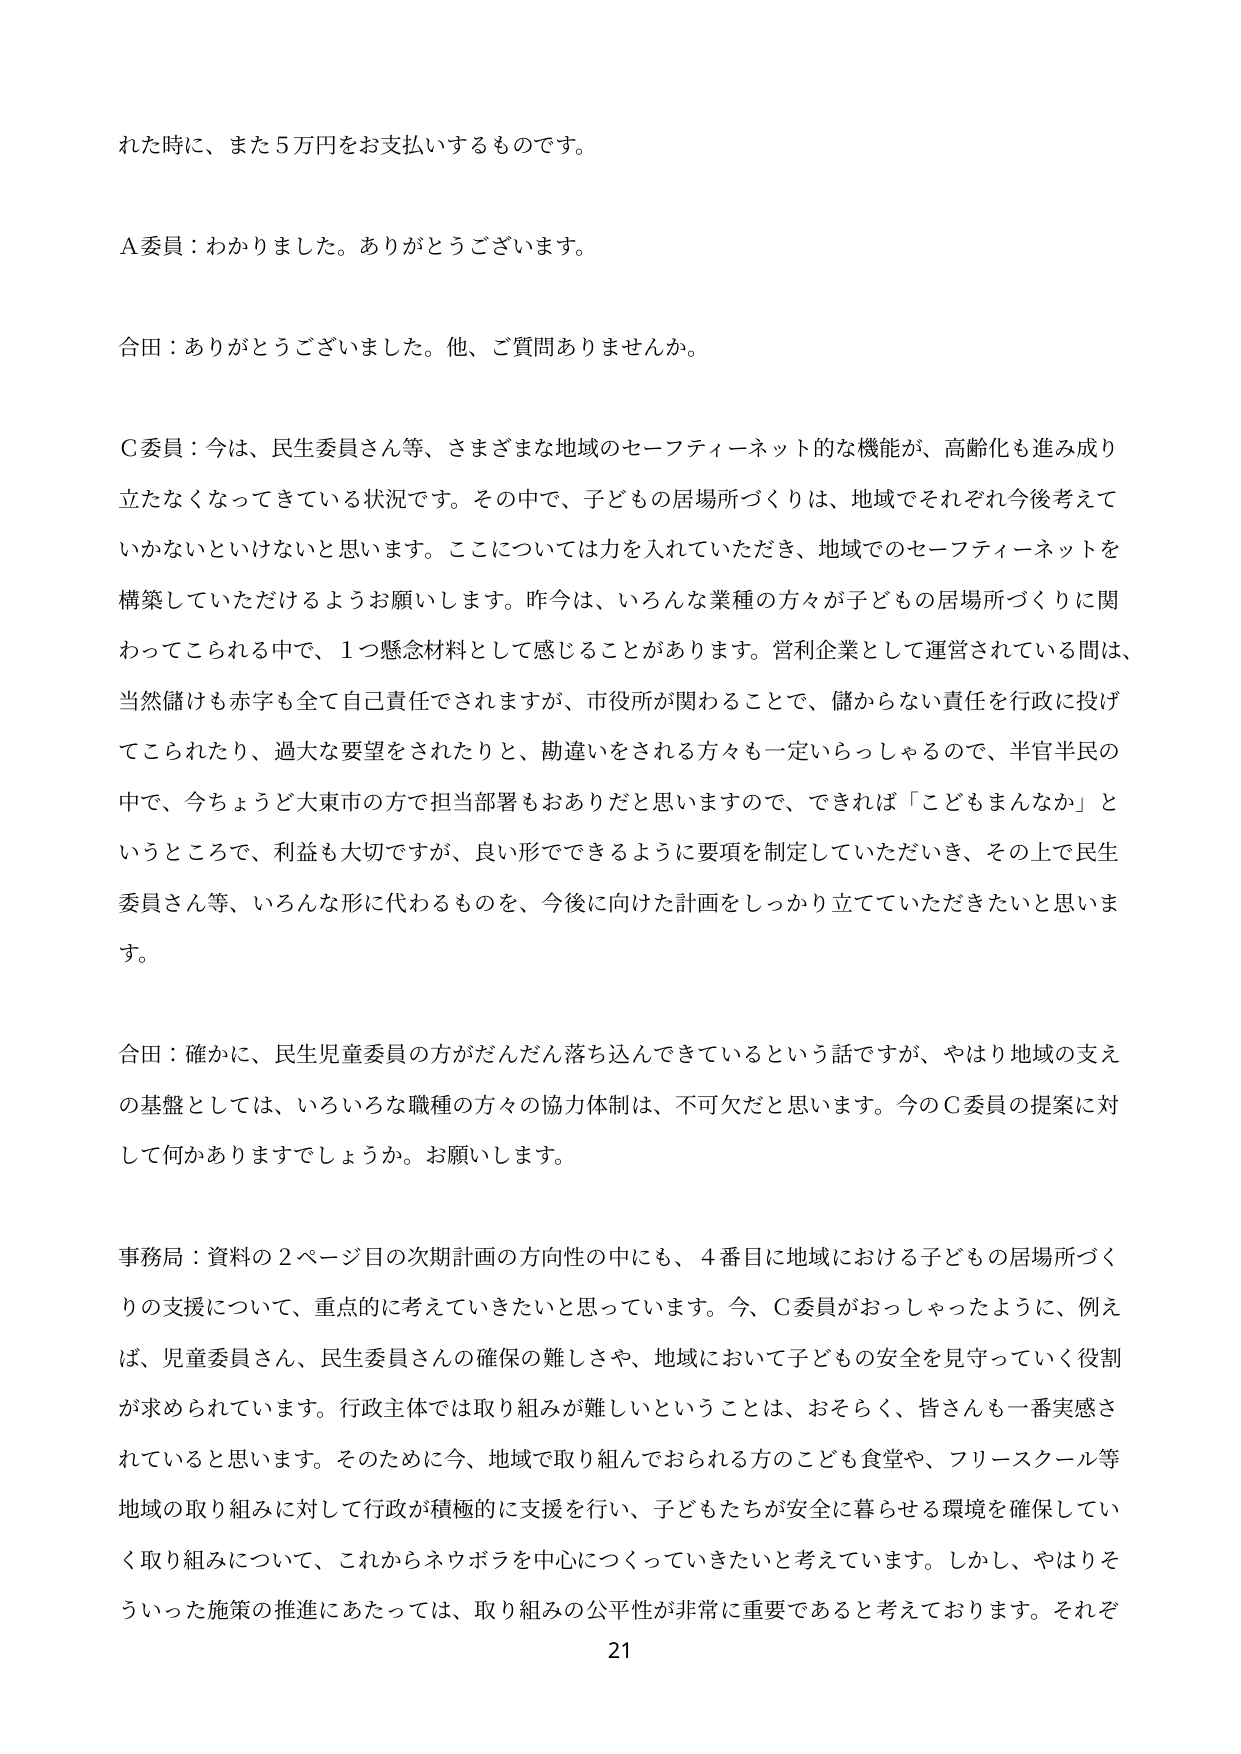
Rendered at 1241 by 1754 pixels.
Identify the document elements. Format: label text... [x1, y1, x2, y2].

text 合田：確かに、民生児童委員の方がだんだん落ち込んできているという話ですが、やはり地域の支えの基盤としては、いろいろな職種の方々の協力体制は、不可欠だと思います。今のＣ委員の提案に対して何かありますでしょうか。お願いします。 [118, 1028, 1122, 1180]
text 合田：ありがとうございました。他、ご質問ありませんか。 [118, 321, 1122, 371]
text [118, 119, 1122, 169]
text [118, 1230, 1122, 1634]
text Ｃ委員：今は、民生委員さん等、さまざまな地域のセーフティーネット的な機能が、高齢化も進み成り立たなくなってきている状況です。その中で、子どもの居場所づくりは、地域でそれぞれ今後考えていかないといけないと思います。ここについては力を入れていただき、地域でのセーフティーネットを構築していただけるようお願いします。昨今は、いろんな業種の方々が子どもの居場所づくりに関わってこられる中で、１つ懸念材料として感じることがあります。営利企業として運営されている間は、当然儲けも赤字も全て自己責任でされますが、市役所が関わることで、儲からない責任を行政に投げてこられたり、過大な要望をされたりと、勘違いをされる方々も一定いらっしゃるので、半官半民の中で、今ちょうど大東市の方で担当部署もおありだと思いますので、できれば「こどもまんなか」というところで、利益も大切ですが、良い形でできるように要項を制定していただいき、その上で民生委員さん等、いろんな形に代わるものを、今後に向けた計画をしっかり立てていただきたいと思います。 [118, 422, 1122, 978]
text Ａ委員：わかりました。ありがとうございます。 [118, 220, 1122, 270]
